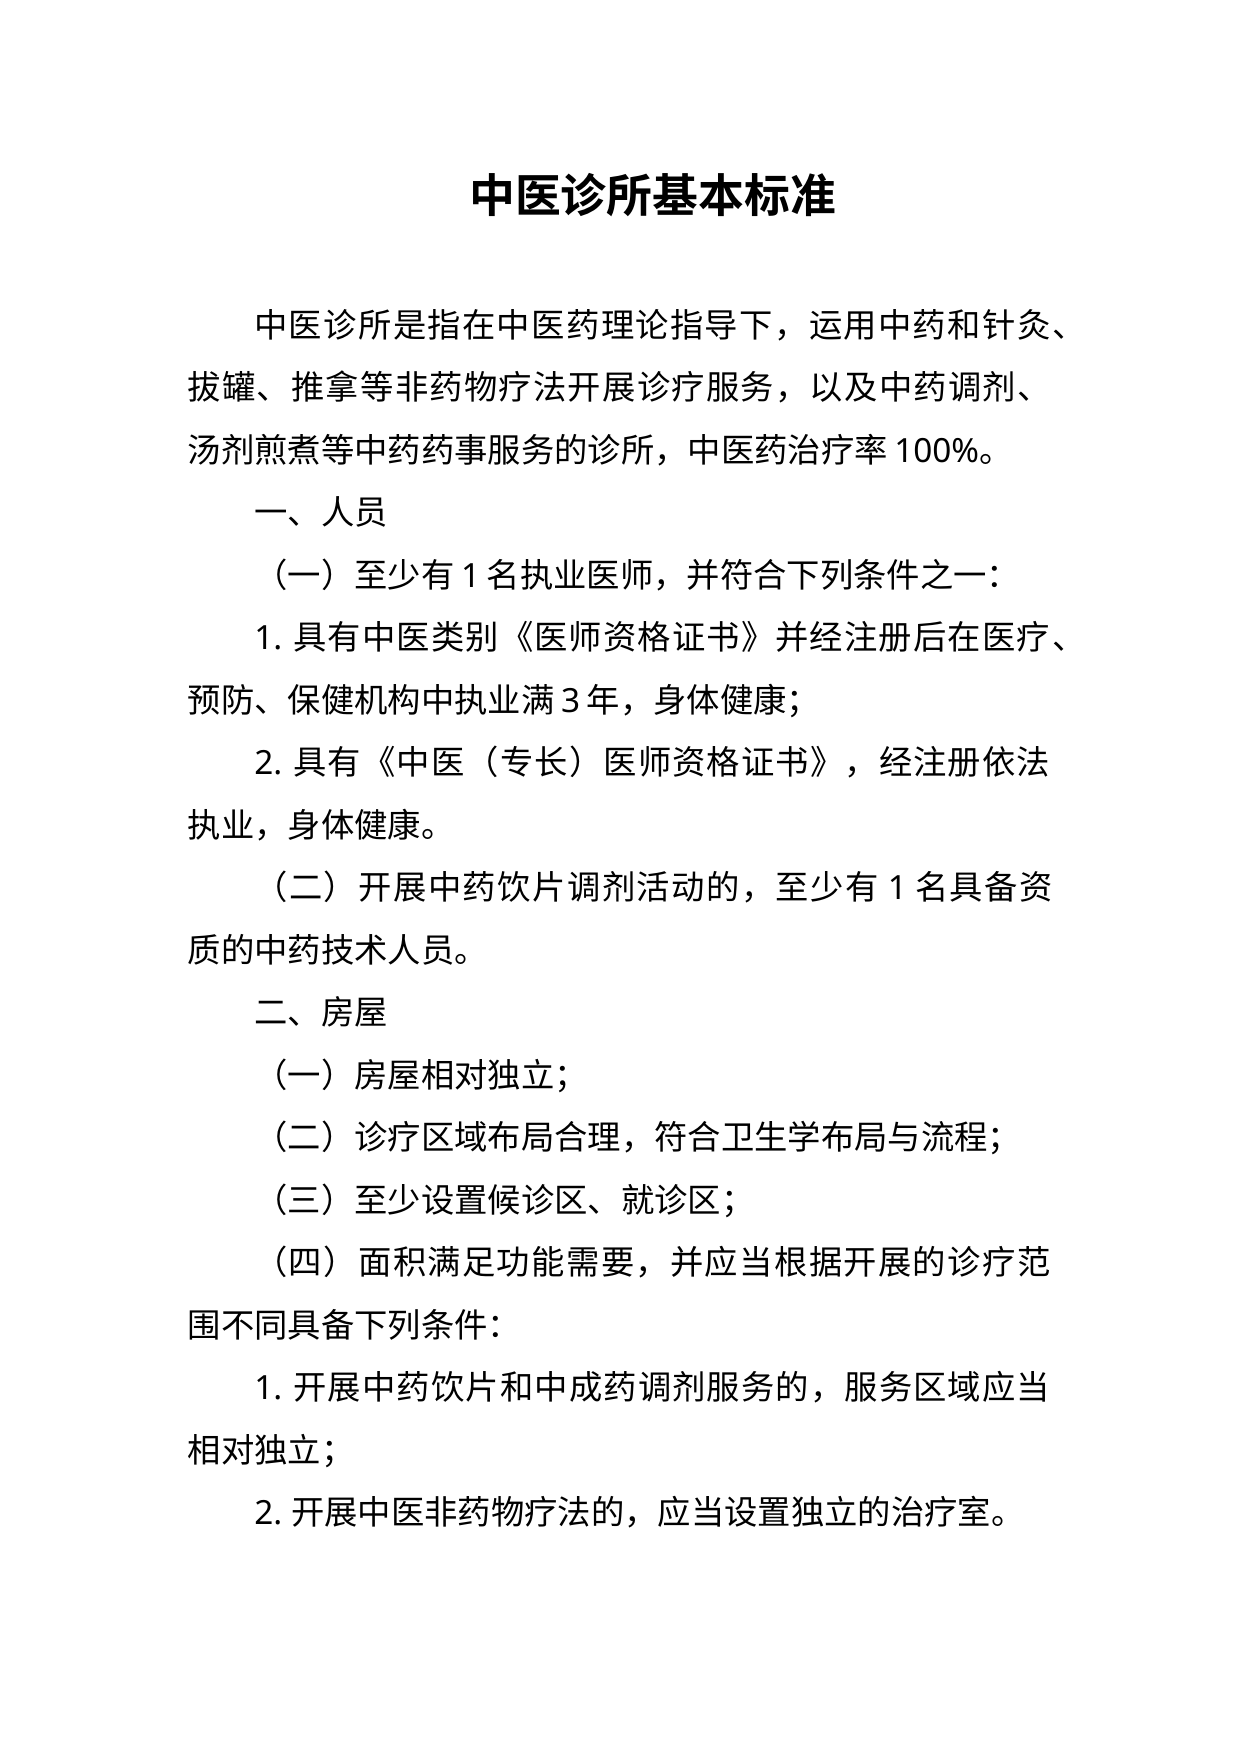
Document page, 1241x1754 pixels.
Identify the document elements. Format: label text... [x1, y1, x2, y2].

text 2. 具有《中医（专长）医师资格证书》，经注册依法执业，身体健康。 [187, 724, 1053, 849]
text （一）房屋相对独立； [187, 1037, 1053, 1099]
text 中医诊所基本标准 [187, 162, 1053, 224]
text （三）至少设置候诊区、就诊区； [187, 1162, 1053, 1224]
text （一）至少有1名执业医师，并符合下列条件之一： [187, 537, 1053, 599]
text （二）开展中药饮片调剂活动的，至少有1名具备资质的中药技术人员。 [187, 849, 1053, 974]
text 二、房屋 [187, 974, 1053, 1037]
text 2. 开展中医非药物疗法的，应当设置独立的治疗室。 [187, 1474, 1053, 1537]
text 1. 开展中药饮片和中成药调剂服务的，服务区域应当相对独立； [187, 1349, 1053, 1474]
text （二）诊疗区域布局合理，符合卫生学布局与流程； [187, 1099, 1053, 1162]
text （四）面积满足功能需要，并应当根据开展的诊疗范围不同具备下列条件： [187, 1224, 1053, 1349]
text 中医诊所是指在中医药理论指导下，运用中药和针灸、拔罐、推拿等非药物疗法开展诊疗服务，以及中药调剂、汤剂煎煮等中药药事服务的诊所，中医药治疗率100%。 [187, 287, 1053, 474]
text 一、人员 [187, 474, 1053, 537]
text 1. 具有中医类别《医师资格证书》并经注册后在医疗、预防、保健机构中执业满3年，身体健康； [187, 599, 1053, 724]
